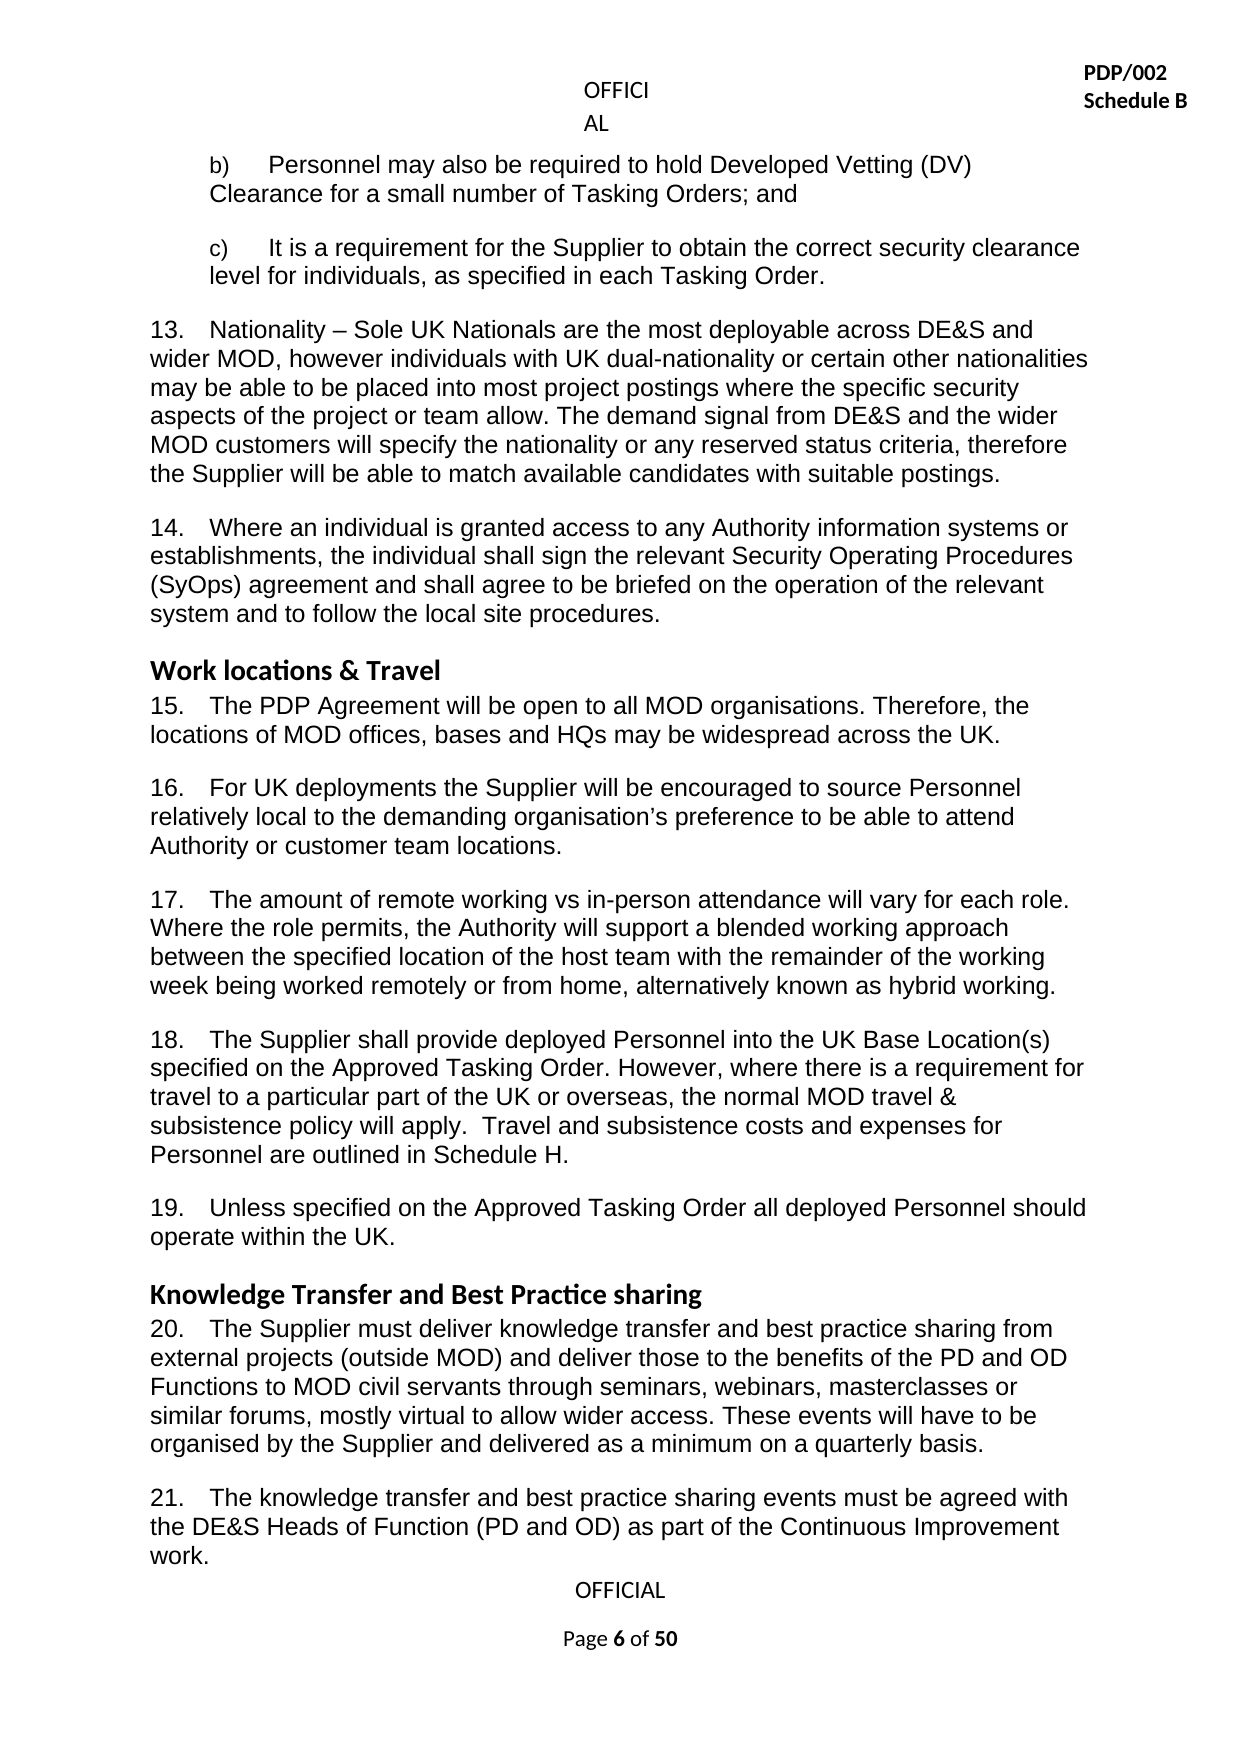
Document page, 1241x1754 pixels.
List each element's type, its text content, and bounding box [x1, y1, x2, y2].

list The Supplier must deliver knowledge transfer and best practice sharing from external projects (outside MOD) and deliver those to the benefits of the PD and OD Functions to MOD civil servants through seminars, webinars, masterclasses or similar forums, mostly virtual to allow wider access. These events will have to be organised by the Supplier and delivered as a minimum on a quarterly basis. [150, 1314, 1090, 1458]
list Personnel may also be required to hold Developed Vetting (DV) Clearance for a small number of Tasking Orders; and [209, 150, 1090, 207]
list The amount of remote working vs in-person attendance will vary for each role. Where the role permits, the Authority will support a blended working approach between the specified location of the host team with the remainder of the working week being worked remotely or from home, alternatively known as hybrid working. [150, 885, 1090, 1000]
list The knowledge transfer and best practice sharing events must be agreed with the DE&S Heads of Function (PD and OD) as part of the Continuous Improvement work. [150, 1483, 1090, 1569]
list For UK deployments the Supplier will be encouraged to source Personnel relatively local to the demanding organisation’s preference to be able to attend Authority or customer team locations. [150, 773, 1090, 860]
list The Supplier shall provide deployed Personnel into the UK Base Location(s) specified on the Approved Tasking Order. However, where there is a requirement for travel to a particular part of the UK or overseas, the normal MOD travel & subsistence policy will apply. Travel and subsistence costs and expenses for Personnel are outlined in Schedule H. [150, 1025, 1090, 1168]
list Nationality – Sole UK Nationals are the most deployable across DE&S and wider MOD, however individuals with UK dual-nationality or certain other nationalities may be able to be placed into most project postings where the specific security aspects of the project or team allow. The demand signal from DE&S and the wider MOD customers will specify the nationality or any reserved status criteria, therefore the Supplier will be able to match available candidates with suitable postings. [150, 315, 1090, 487]
subtitle Knowledge Transfer and Best Practice sharing [150, 1276, 1090, 1312]
list Unless specified on the Approved Tasking Order all deployed Personnel should operate within the UK. [150, 1193, 1090, 1251]
subtitle Work locations & Travel [150, 652, 1090, 688]
list Where an individual is granted access to any Authority information systems or establishments, the individual shall sign the relevant Security Operating Procedures (SyOps) agreement and shall agree to be briefed on the operation of the relevant system and to follow the local site procedures. [150, 512, 1090, 627]
list The PDP Agreement will be open to all MOD organisations. Therefore, the locations of MOD offices, bases and HQs may be widespread across the UK. [150, 691, 1090, 748]
list It is a requirement for the Supplier to obtain the correct security clearance level for individuals, as specified in each Tasking Order. [209, 232, 1090, 290]
